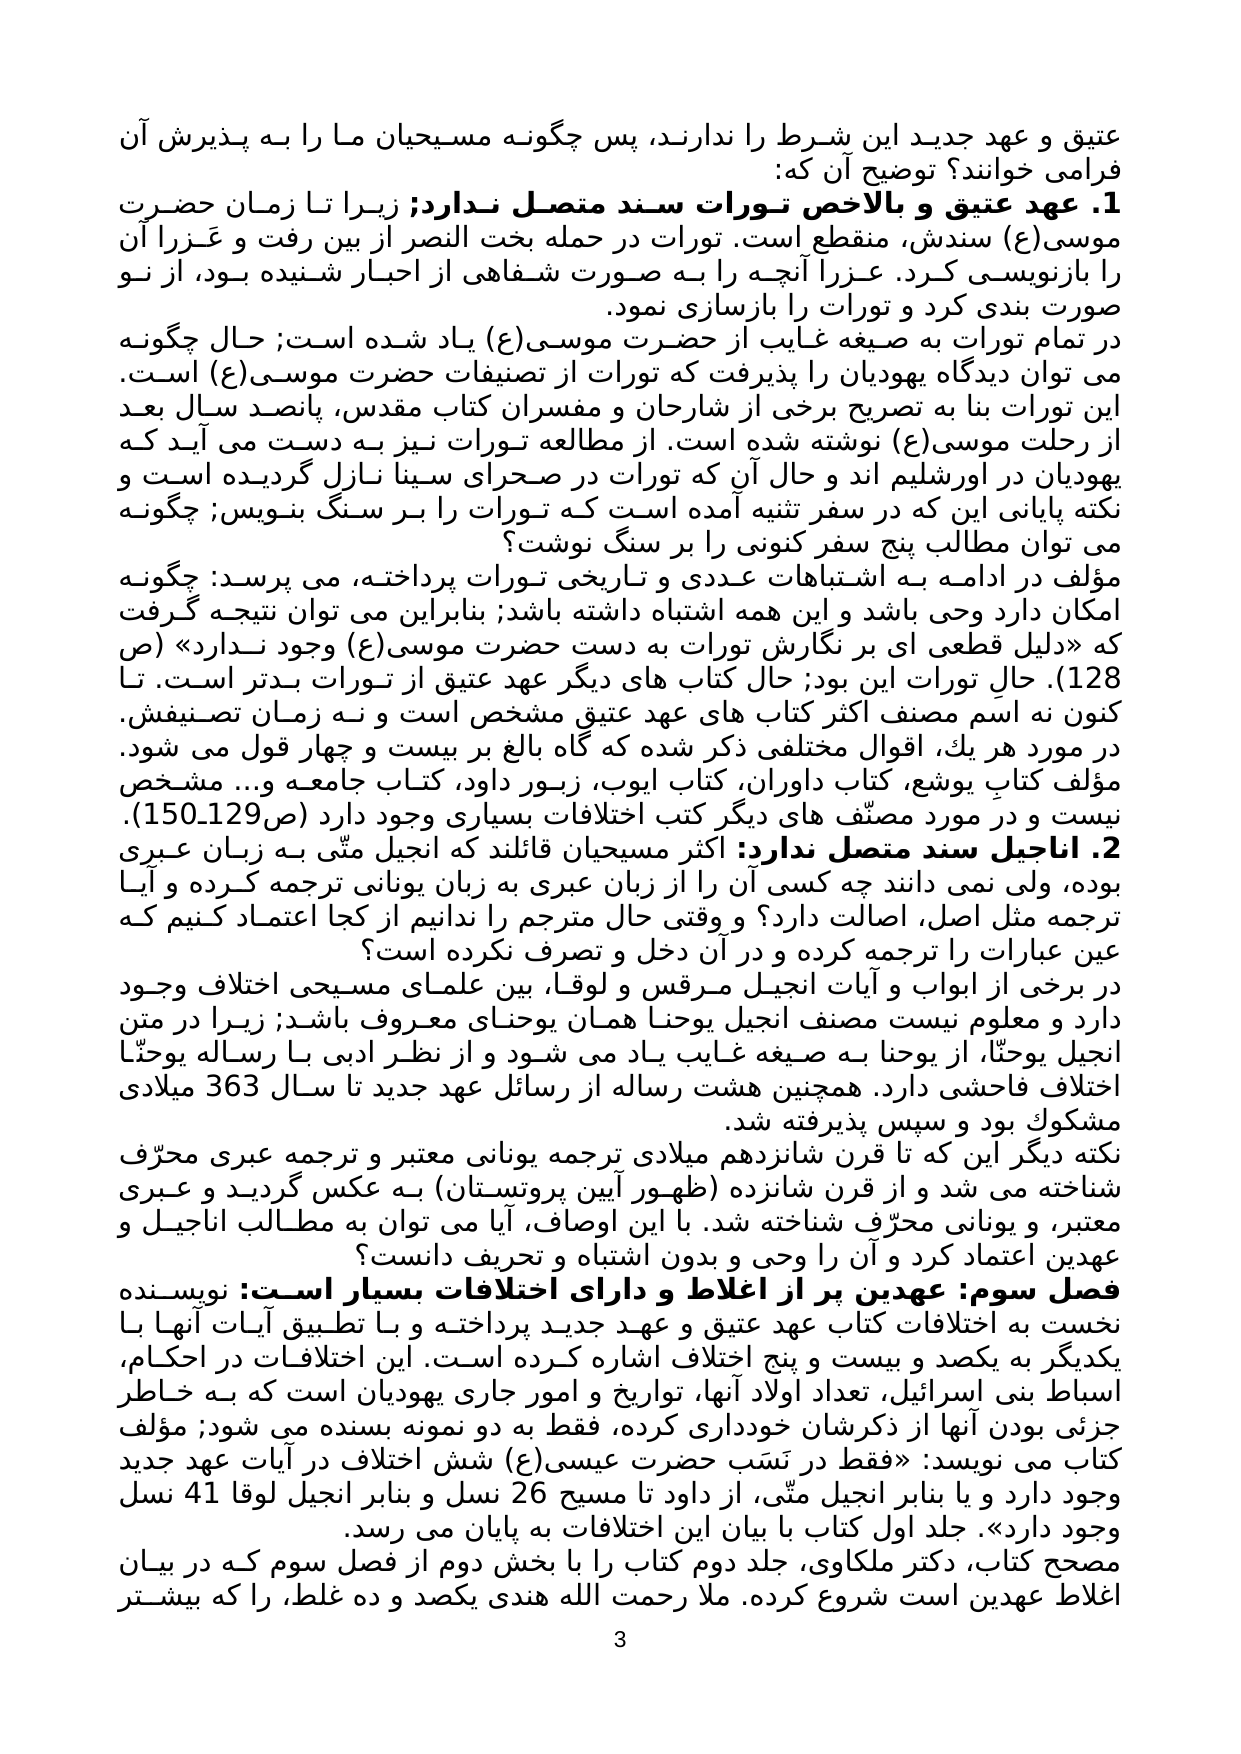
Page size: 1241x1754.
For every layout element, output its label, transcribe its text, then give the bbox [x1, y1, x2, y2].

text مؤلف در ادامه به اشتباهات عددى و تاريخى تورات پرداخته، مى پرسد: چگونه امكان دارد وحى باشد و اين همه اشتباه داشته باشد; بنابراين مى توان نتيجه گرفت كه «دليل قطعى اى بر نگارش تورات به دست حضرت موسى(ع) وجود ندارد» (ص128). حالِ تورات اين بود; حال كتاب هاى ديگر عهد عتيق از تورات بدتر است. تا كنون نه اسم مصنف اكثر كتاب هاى عهد عتيق مشخص است و نه زمان تصنيفش. در مورد هر يك، اقوال مختلفى ذكر شده كه گاه بالغ بر بيست و چهار قول مى شود. مؤلف كتابِ يوشع، كتاب داوران، كتاب ايوب، زبور داود، كتاب جامعه و... مشخص نيست و در مورد مصنّف هاى ديگر كتب اختلافات بسيارى وجود دارد (ص129ـ150). [118, 559, 1122, 831]
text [118, 1544, 1122, 1612]
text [118, 118, 1122, 186]
text فصل سوم: عهدين پر از اغلاط و داراى اختلافات بسيار است: نويسنده نخست به اختلافات كتاب عهد عتيق و عهد جديد پرداخته و با تطبيق آيات آنها با يكديگر به يكصد و بيست و پنج اختلاف اشاره كرده است. اين اختلافات در احكام، اسباط بنى اسرائيل، تعداد اولاد آنها، تواريخ و امور جارى يهوديان است كه به خاطر جزئى بودن آنها از ذكرشان خوددارى كرده، فقط به دو نمونه بسنده مى شود; مؤلف كتاب مى نويسد: «فقط در نَسَب حضرت عيسى(ع) شش اختلاف در آيات عهد جديد وجود دارد و يا بنابر انجيل متّى، از داود تا مسيح 26 نسل و بنابر انجيل لوقا 41 نسل وجود دارد». جلد اول كتاب با بيان اين اختلافات به پايان مى رسد. [118, 1273, 1122, 1544]
text نكته ديگر اين كه تا قرن شانزدهم ميلادى ترجمه يونانى معتبر و ترجمه عبرى محرّف شناخته مى شد و از قرن شانزده (ظهور آيين پروتستان) به عكس گرديد و عبرى معتبر، و يونانى محرّف شناخته شد. با اين اوصاف، آيا مى توان به مطالب اناجيل و عهدين اعتماد كرد و آن را وحى و بدون اشتباه و تحريف دانست؟ [118, 1137, 1122, 1273]
text 2. اناجيل سند متصل ندارد: اكثر مسيحيان قائلند كه انجيل متّى به زبان عبرى بوده، ولى نمى دانند چه كسى آن را از زبان عبرى به زبان يونانى ترجمه كرده و آيا ترجمه مثل اصل، اصالت دارد؟ و وقتى حال مترجم را ندانيم از كجا اعتماد كنيم كه عين عبارات را ترجمه كرده و در آن دخل و تصرف نكرده است؟ [118, 831, 1122, 967]
text در تمام تورات به صيغه غايب از حضرت موسى(ع) ياد شده است; حال چگونه مى توان ديدگاه يهوديان را پذيرفت كه تورات از تصنيفات حضرت موسى(ع) است. اين تورات بنا به تصريح برخى از شارحان و مفسران كتاب مقدس، پانصد سال بعد از رحلت موسى(ع) نوشته شده است. از مطالعه تورات نيز به دست مى آيد كه يهوديان در اورشليم اند و حال آن كه تورات در صحراى سينا نازل گرديده است و نكته پايانى اين كه در سفر تثنيه آمده است كه تورات را بر سنگ بنويس; چگونه مى توان مطالب پنج سفر كنونى را بر سنگ نوشت؟ [118, 322, 1122, 559]
text در برخى از ابواب و آيات انجيل مرقس و لوقا، بين علماى مسيحى اختلاف وجود دارد و معلوم نيست مصنف انجيل يوحنا همان يوحناى معروف باشد; زيرا در متن انجيل يوحنّا، از يوحنا به صيغه غايب ياد مى شود و از نظر ادبى با رساله يوحنّا اختلاف فاحشى دارد. همچنين هشت رساله از رسائل عهد جديد تا سال 363 ميلادى مشكوك بود و سپس پذيرفته شد. [118, 967, 1122, 1137]
text 1. عهد عتيق و بالاخص تورات سند متصل ندارد; زيرا تا زمان حضرت موسى(ع) سندش، منقطع است. تورات در حمله بخت النصر از بين رفت و عَزرا آن را بازنويسى كرد. عزرا آنچه را به صورت شفاهى از احبار شنيده بود، از نو صورت بندى كرد و تورات را بازسازى نمود. [118, 186, 1122, 322]
